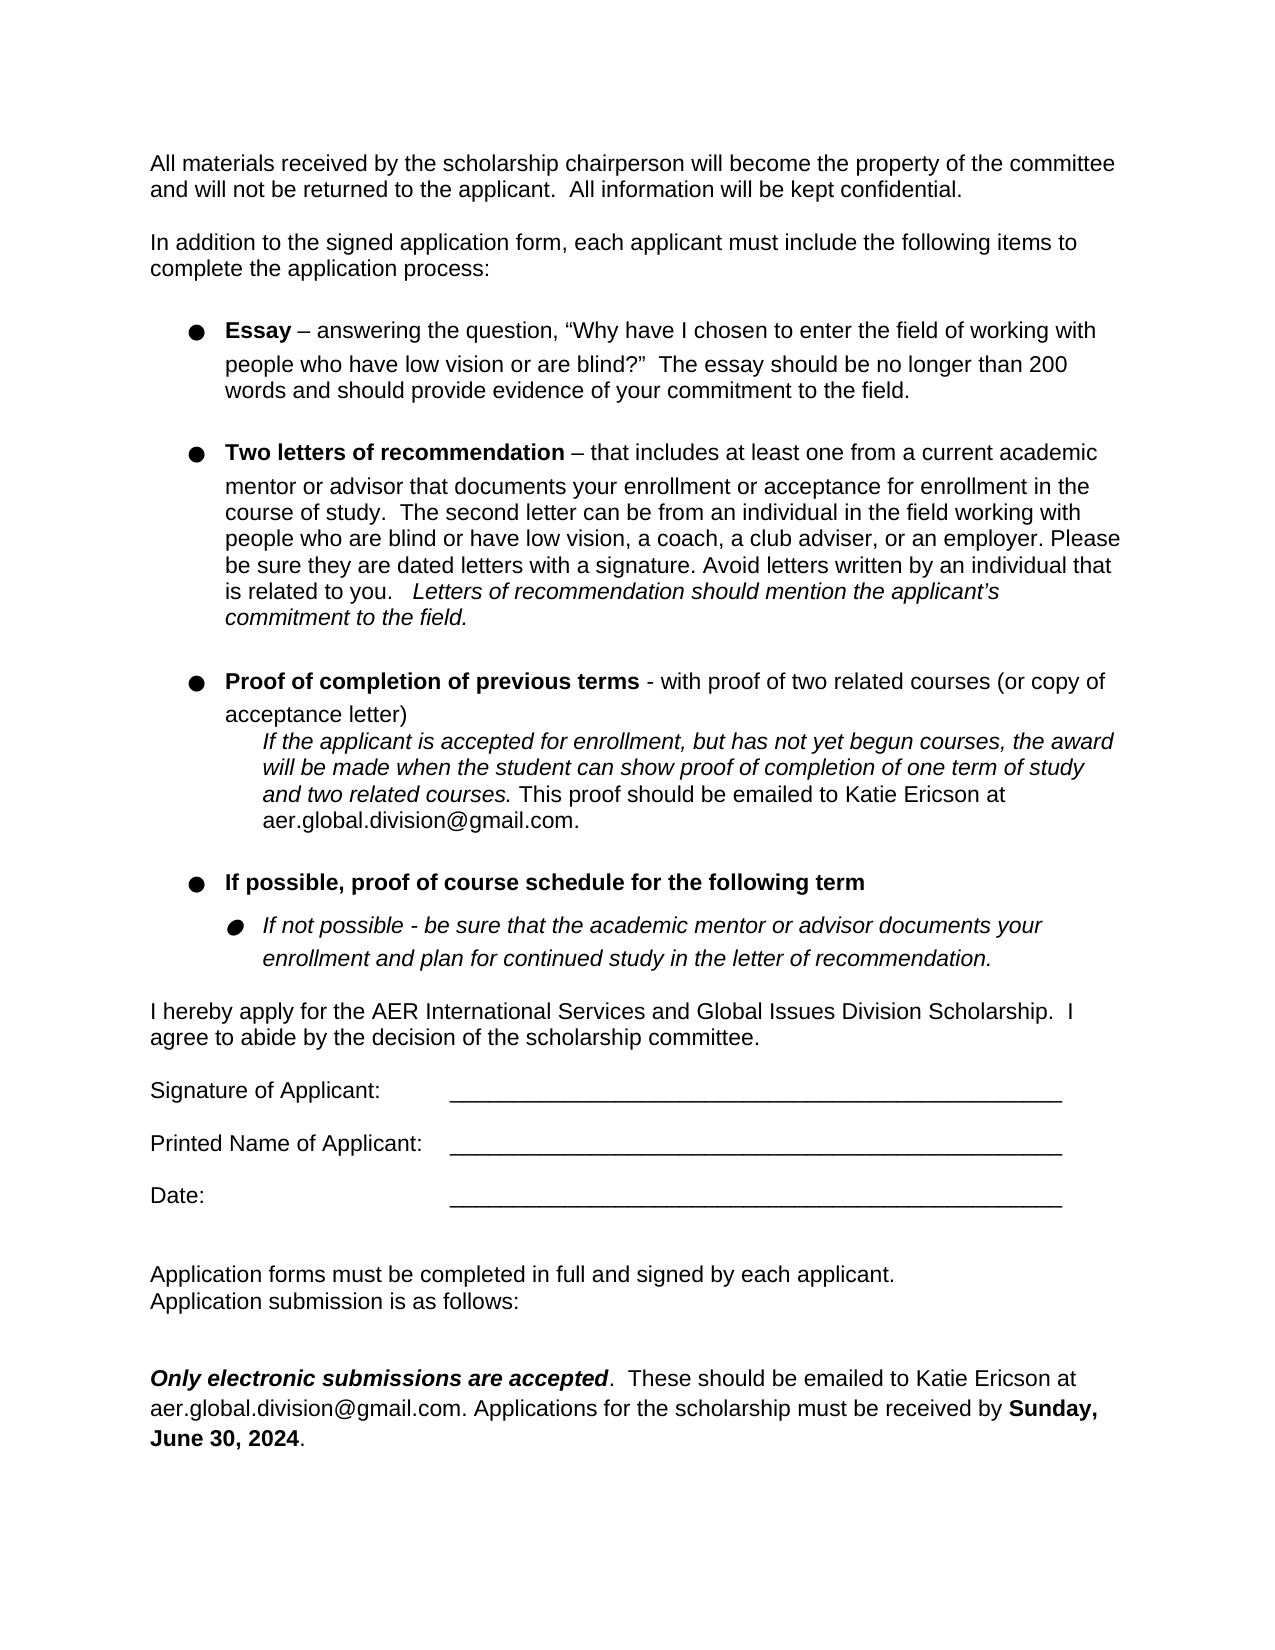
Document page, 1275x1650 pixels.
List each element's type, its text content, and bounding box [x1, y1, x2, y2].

text Application submission is as follows: [150, 1288, 1125, 1314]
text I hereby apply for the AER International Services and Global Issues Division Scholarship. I agree to abide by the decision of the scholarship committee. [150, 998, 1125, 1050]
text Only electronic submissions are accepted. These should be emailed to Katie Ericson at aer.global.division@gmail.com. Applications for the scholarship must be received by Sunday, June 30, 2024. [150, 1365, 1125, 1452]
text All materials received by the scholarship chairperson will become the property of the committee and will not be returned to the applicant. All information will be kept confidential. [150, 150, 1125, 203]
list If possible, proof of course schedule for the following term [187, 859, 1125, 902]
list Essay – answering the question, “Why have I chosen to enter the field of working with people who have low vision or are blind?” The essay should be no longer than 200 words and should provide evidence of your commitment to the field. [187, 308, 1125, 403]
list Two letters of recommendation – that includes at least one from a current academic mentor or advisor that documents your enrollment or acceptance for enrollment in the course of study. The second letter can be from an individual in the field working with people who are blind or have low vision, a coach, a club adviser, or an employer. Please be sure they are dated letters with a signature. Avoid letters written by an individual that is related to you. Letters of recommendation should mention the applicant’s commitment to the field. [187, 430, 1125, 659]
text Application forms must be completed in full and signed by each applicant. [150, 1261, 1125, 1288]
list Proof of completion of previous terms - with proof of two related courses (or copy of acceptance letter) [187, 659, 1125, 728]
text Printed Name of Applicant: ________________________________________________ [150, 1129, 1125, 1156]
text Signature of Applicant: ________________________________________________ [150, 1077, 1125, 1103]
text In addition to the signed application form, each applicant must include the following items to complete the application process: [150, 229, 1125, 282]
list If not possible - be sure that the academic mentor or advisor documents your enrollment and plan for continued study in the letter of recommendation. [225, 902, 1125, 971]
text If the applicant is accepted for enrollment, but has not yet begun courses, the award will be made when the student can show proof of completion of one term of study and two related courses. This proof should be emailed to Katie Ericson at aer.global.division@gmail.com. [262, 728, 1125, 833]
text Date: ________________________________________________ [150, 1182, 1125, 1208]
